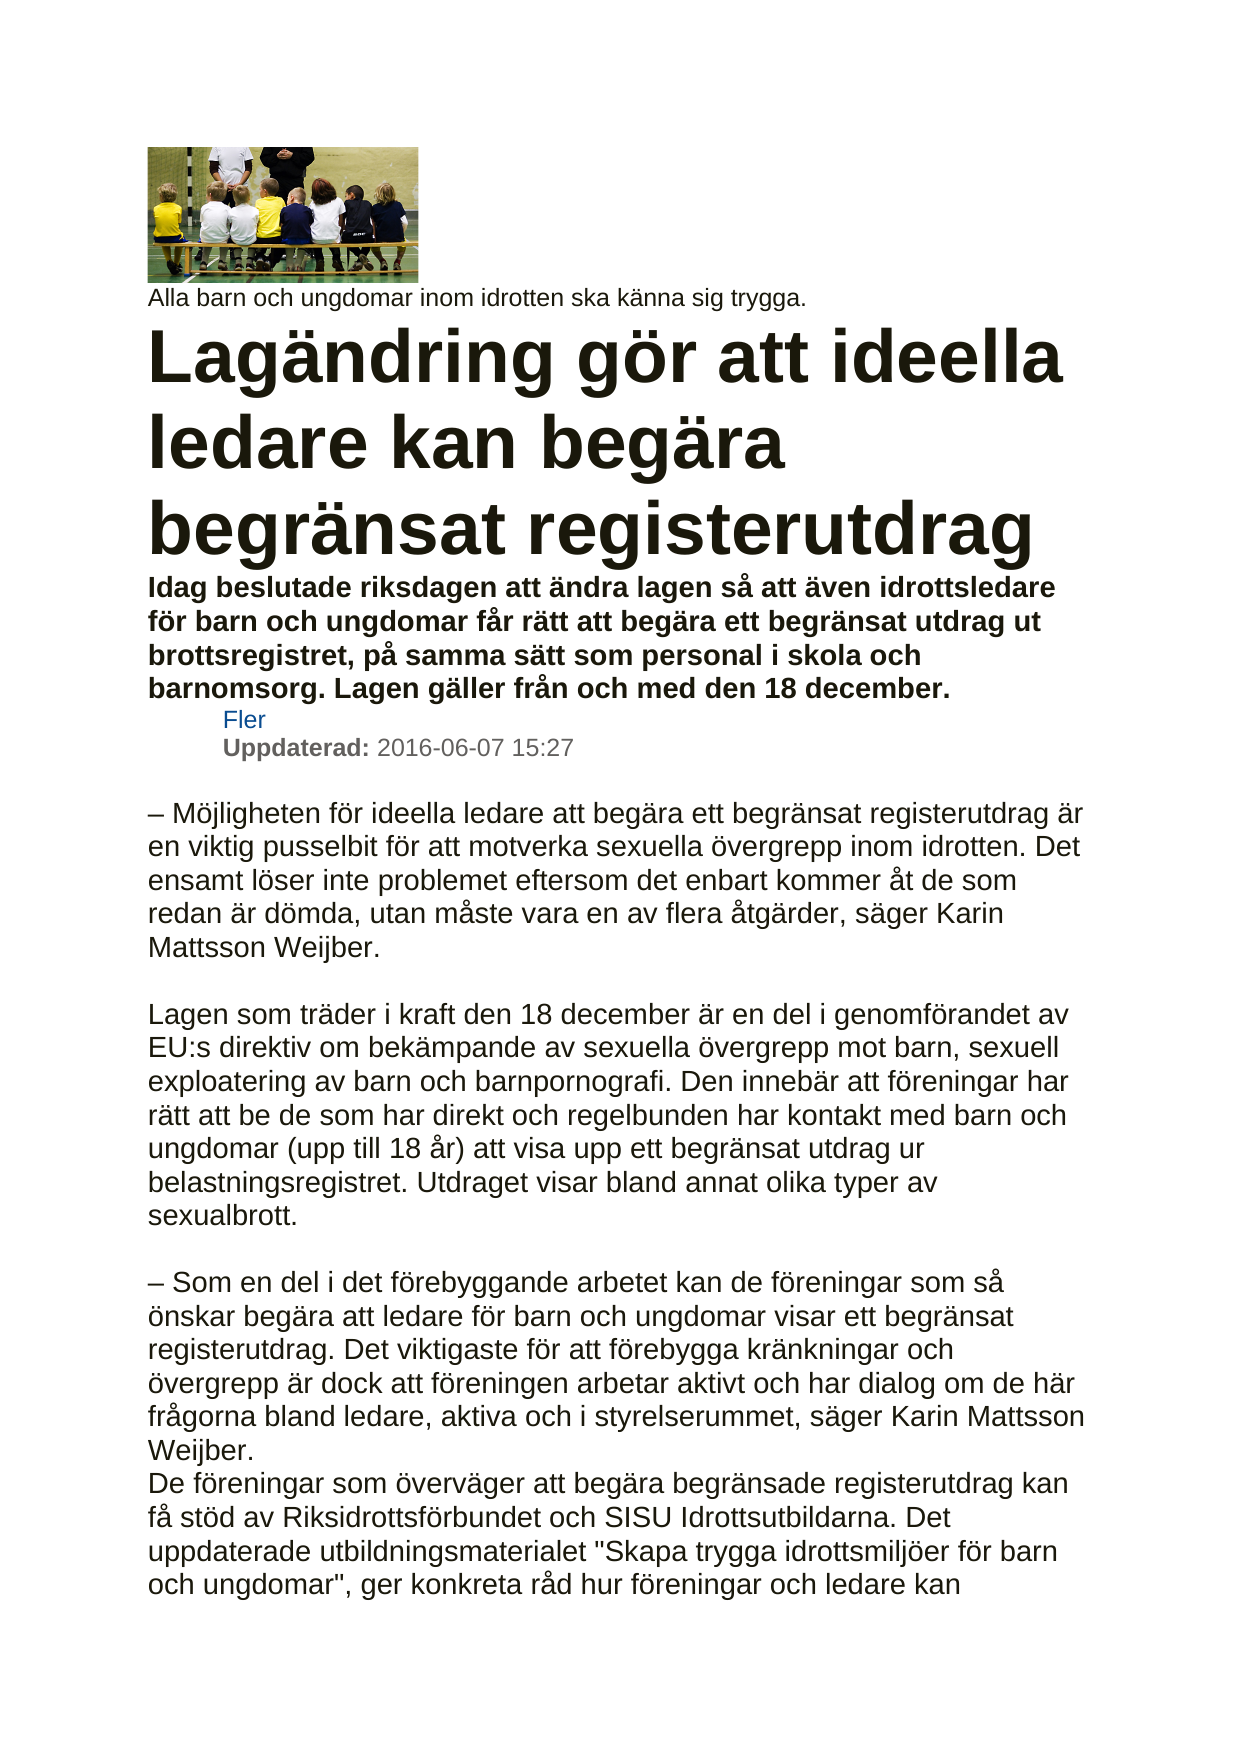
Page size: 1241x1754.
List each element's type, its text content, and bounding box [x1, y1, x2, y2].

text – Som en del i det förebyggande arbetet kan de föreningar som så önskar begära att ledare för barn och ungdomar visar ett begränsat registerutdrag. Det viktigaste för att förebygga kränkningar och övergrepp är dock att föreningen arbetar aktivt och har dialog om de här frågorna bland ledare, aktiva och i styrelserummet, säger Karin Mattsson Weijber. [148, 1265, 1093, 1467]
text Alla barn och ungdomar inom idrotten ska känna sig trygga. [148, 283, 1093, 312]
text Lagändring gör att ideella ledare kan begära begränsat registerutdrag [148, 312, 1093, 571]
picture [147, 147, 419, 283]
text – Möjligheten för ideella ledare att begära ett begränsat registerutdrag är en viktig pusselbit för att motverka sexuella övergrepp inom idrotten. Det ensamt löser inte problemet eftersom det enbart kommer åt de som redan är dömda, utan måste vara en av flera åtgärder, säger Karin Mattsson Weijber. [148, 796, 1093, 963]
text Idag beslutade riksdagen att ändra lagen så att även idrottsledare för barn och ungdomar får rätt att begära ett begränsat utdrag ut brottsregistret, på samma sätt som personal i skola och barnomsorg. Lagen gäller från och med den 18 december. [148, 571, 1093, 705]
text Lagen som träder i kraft den 18 december är en del i genomförandet av EU:s direktiv om bekämpande av sexuella övergrepp mot barn, sexuell exploatering av barn och barnpornografi. Den innebär att föreningar har rätt att be de som har direkt och regelbunden har kontakt med barn och ungdomar (upp till 18 år) att visa upp ett begränsat utdrag ur belastningsregistret. Utdraget visar bland annat olika typer av sexualbrott. [148, 997, 1093, 1232]
list Fler [148, 705, 1093, 733]
list Uppdaterad: 2016-06-07 15:27 [148, 733, 1093, 762]
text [148, 1467, 1093, 1601]
